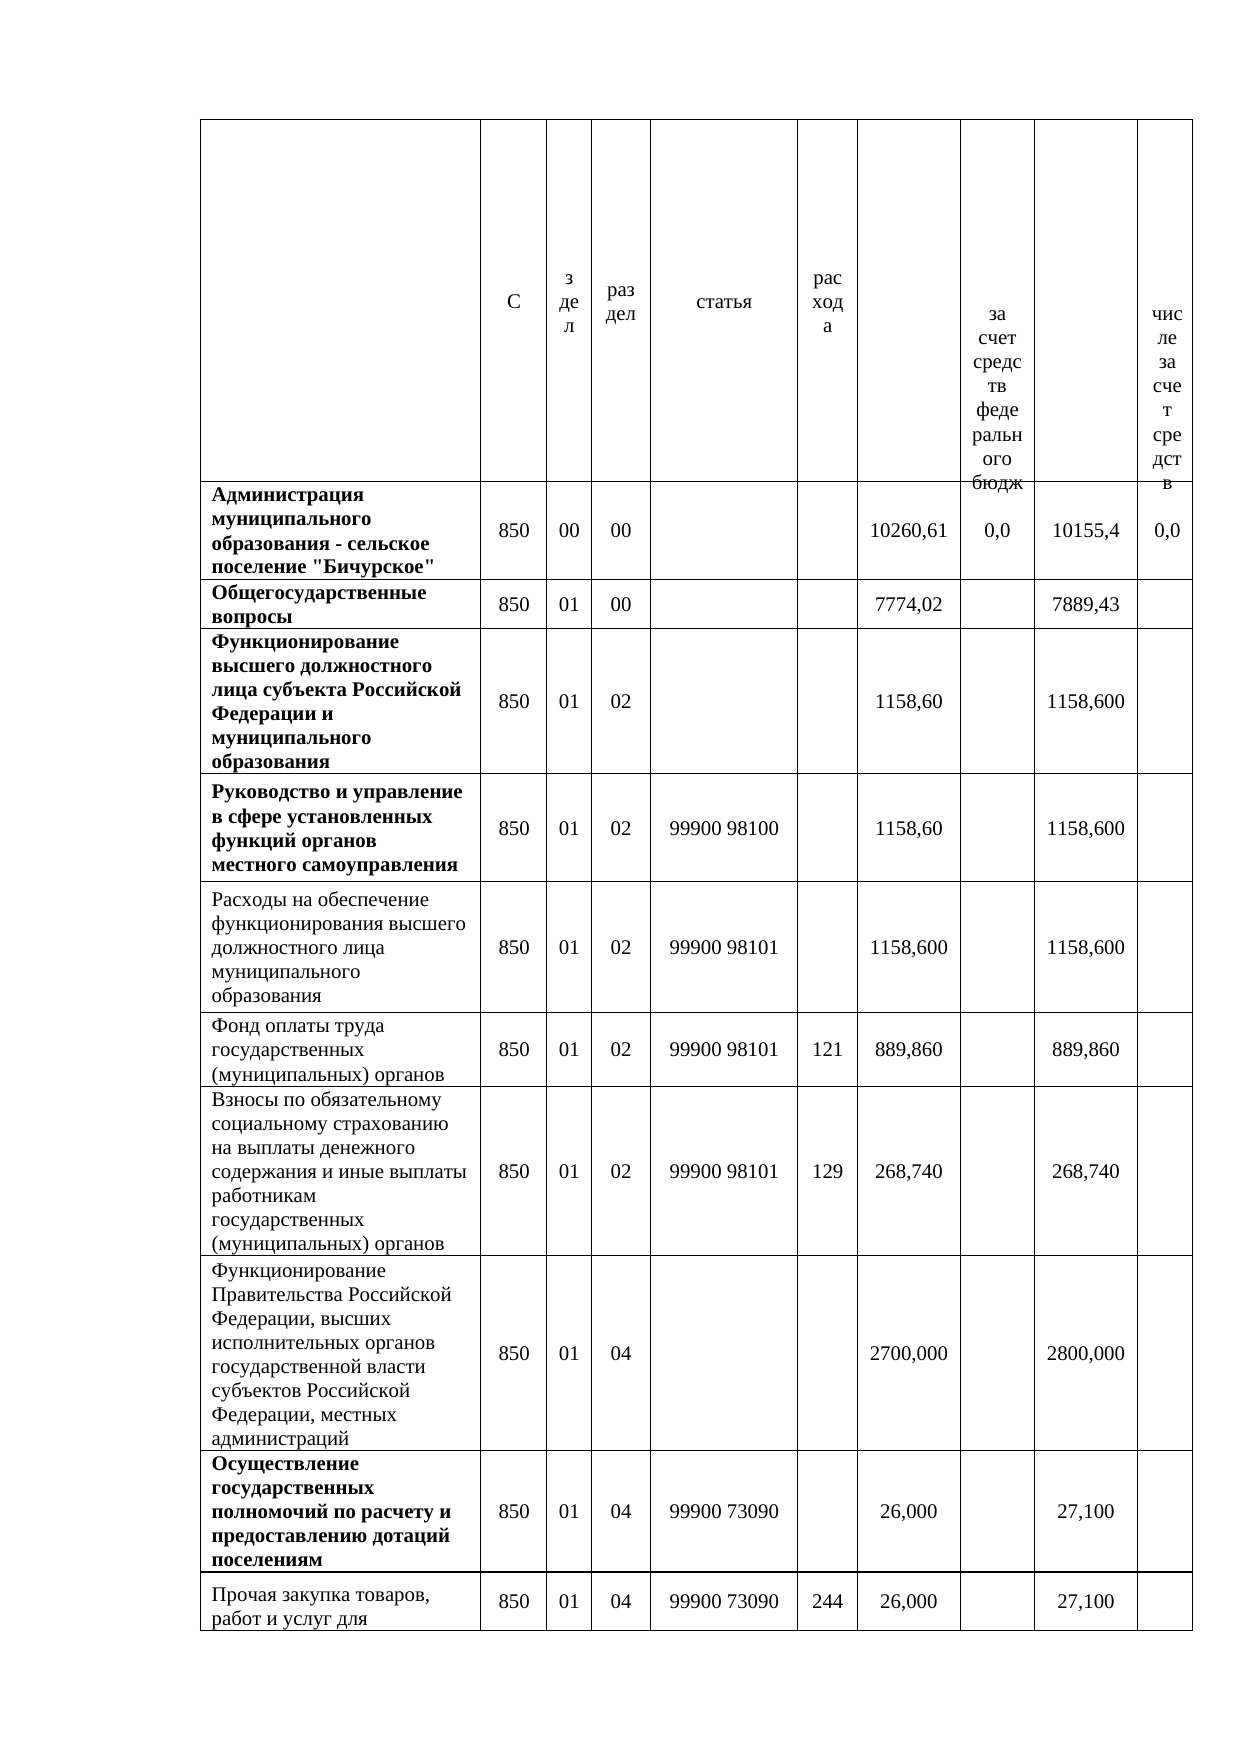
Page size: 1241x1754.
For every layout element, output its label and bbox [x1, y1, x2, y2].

table_cell [189, 118, 1192, 1631]
